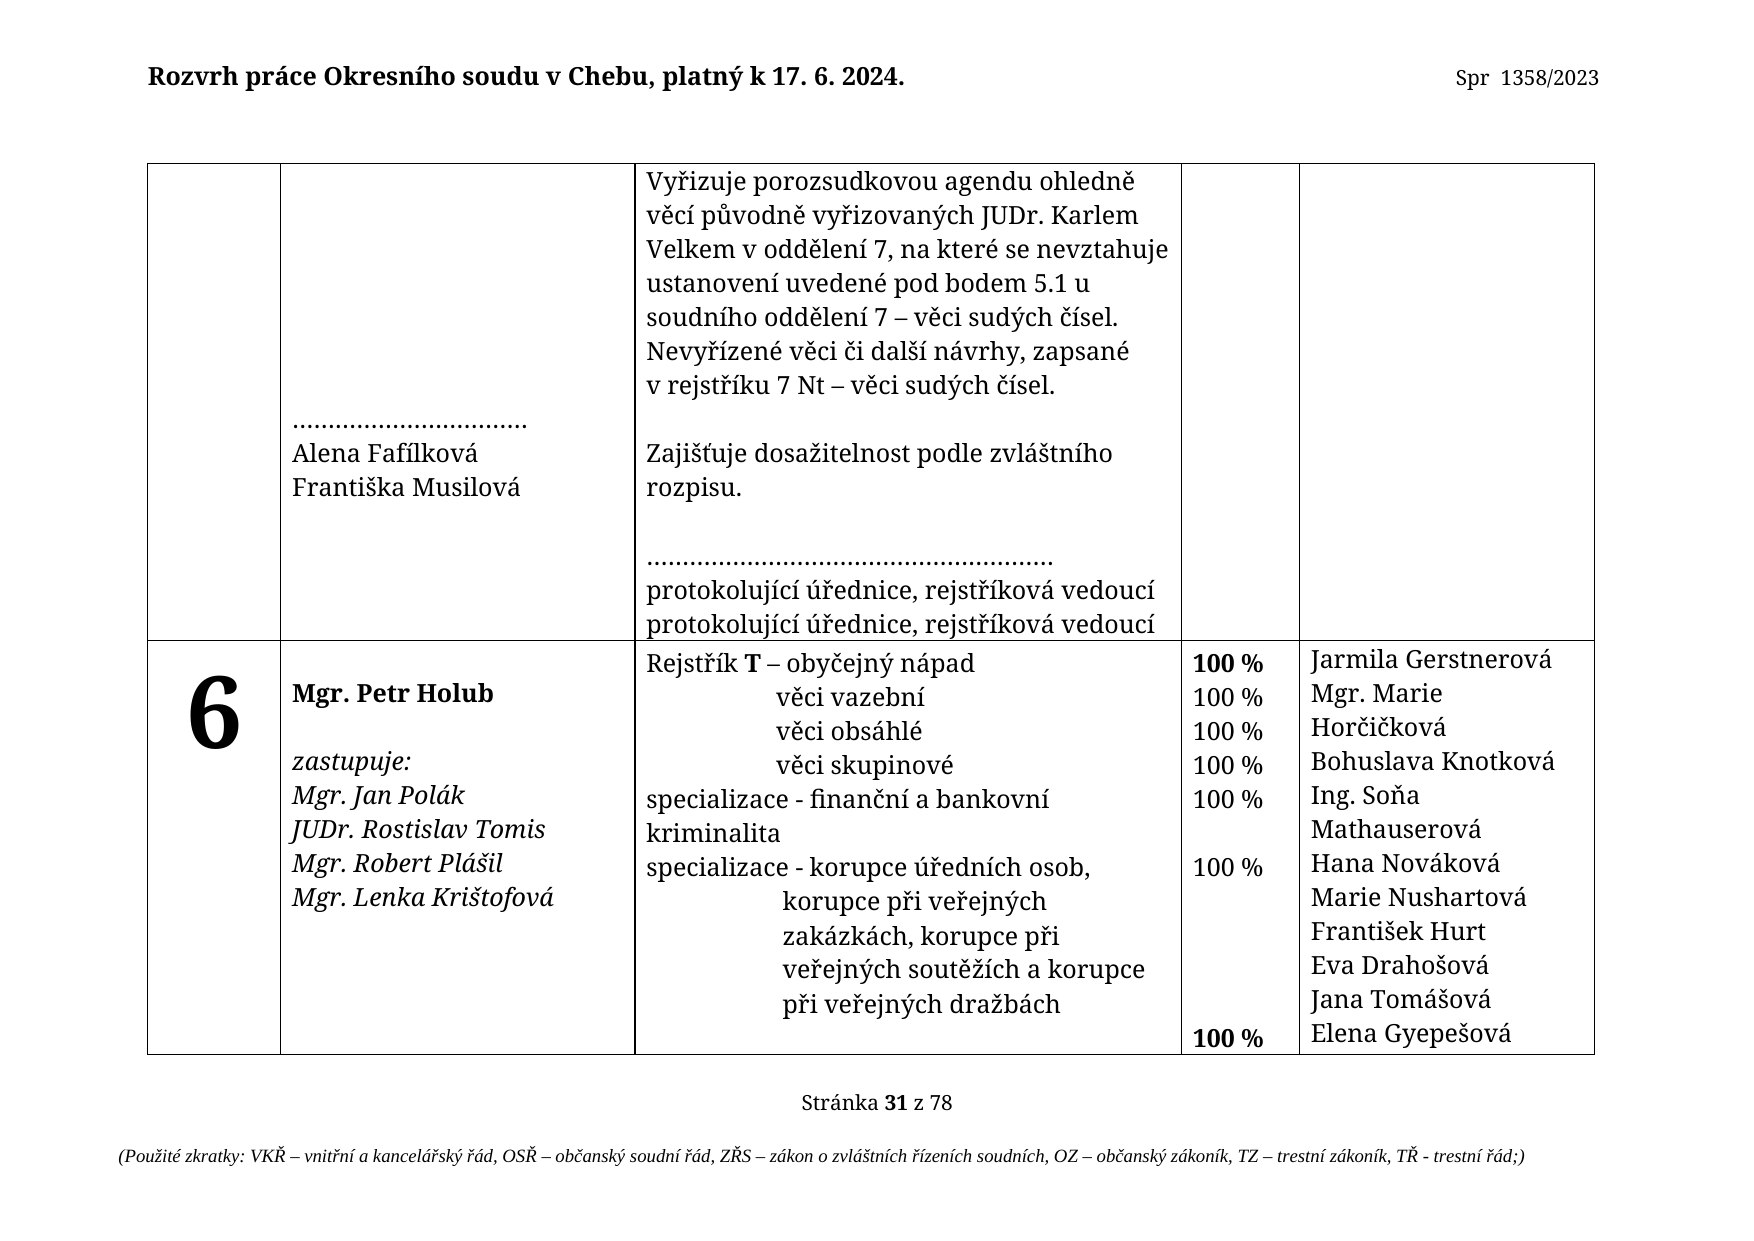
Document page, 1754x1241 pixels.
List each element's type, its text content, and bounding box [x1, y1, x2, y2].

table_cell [281, 164, 634, 640]
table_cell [1182, 164, 1299, 640]
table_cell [1300, 164, 1594, 640]
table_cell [1300, 641, 1594, 1054]
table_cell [636, 164, 1181, 640]
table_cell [281, 641, 634, 1054]
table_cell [636, 641, 1181, 1054]
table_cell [1182, 641, 1299, 1054]
table_cell 4 [148, 164, 280, 640]
table_cell 6 [148, 641, 280, 1054]
